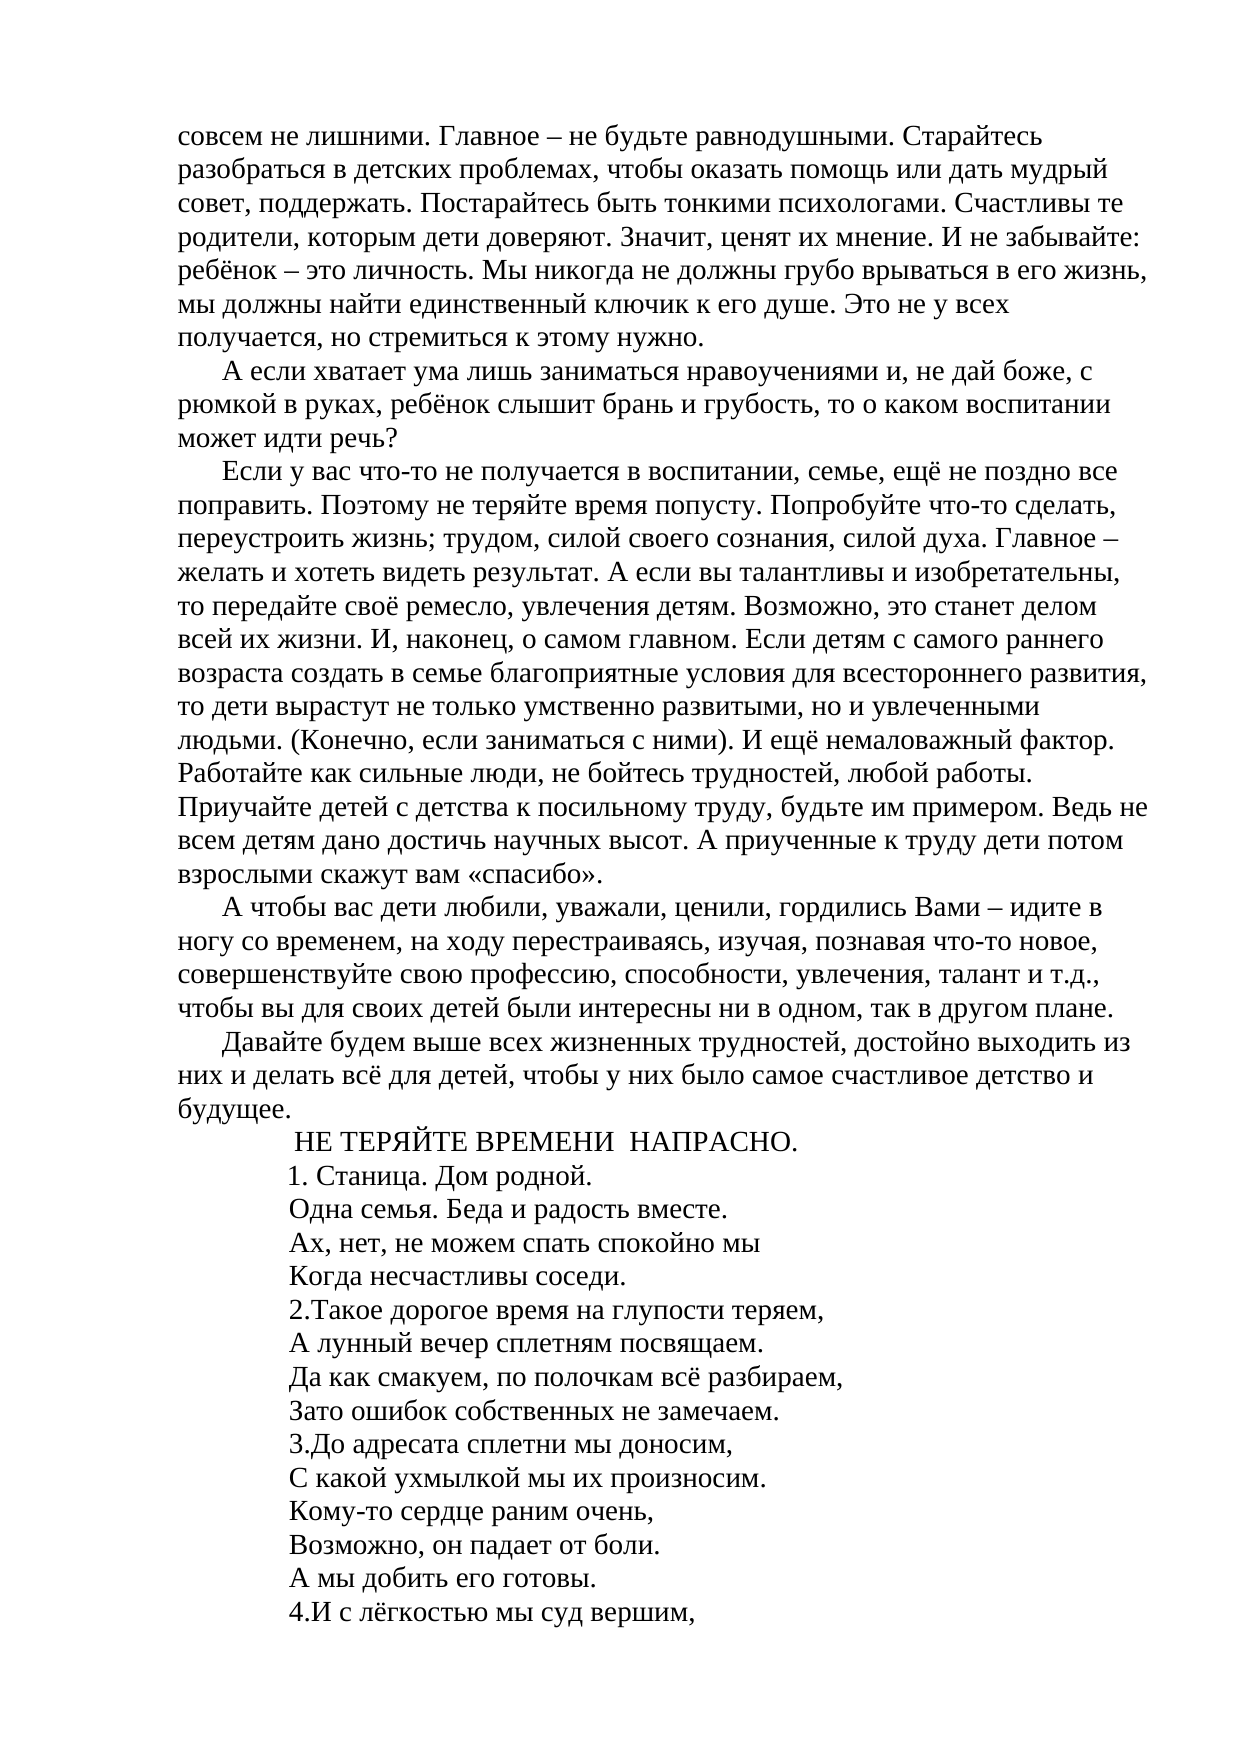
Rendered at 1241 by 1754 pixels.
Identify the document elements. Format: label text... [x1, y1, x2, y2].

text А мы добить его готовы. [244, 1560, 1152, 1594]
text Если у вас что-то не получается в воспитании, семье, ещё не поздно все поправить. Поэтому не теряйте время попусту. Попробуйте что-то сделать, переустроить жизнь; трудом, силой своего сознания, силой духа. Главное – желать и хотеть видеть результат. А если вы талантливы и изобретательны, то передайте своё ремесло, увлечения детям. Возможно, это станет делом всей их жизни. И, наконец, о самом главном. Если детям с самого раннего возраста создать в семье благоприятные условия для всестороннего развития, то дети вырастут не только умственно развитыми, но и увлеченными людьми. (Конечно, если заниматься с ними). И ещё немаловажный фактор. Работайте как сильные люди, не бойтесь трудностей, любой работы. Приучайте детей с детства к посильному труду, будьте им примером. Ведь не всем детям дано достичь научных высот. А приученные к труду дети потом взрослыми скажут вам «спасибо». [177, 453, 1152, 889]
text Кому-то сердце раним очень, [244, 1493, 1152, 1527]
text Давайте будем выше всех жизненных трудностей, достойно выходить из них и делать всё для детей, чтобы у них было самое счастливое детство и будущее. [177, 1024, 1152, 1124]
text 2.Такое дорогое время на глупости теряем, [289, 1292, 1152, 1326]
text Зато ошибок собственных не замечаем. [244, 1393, 1152, 1426]
text Одна семья. Беда и радость вместе. [244, 1191, 1152, 1225]
text А чтобы вас дети любили, уважали, ценили, гордились Вами – идите в ногу со временем, на ходу перестраиваясь, изучая, познавая что-то новое, совершенствуйте свою профессию, способности, увлечения, талант и т.д., чтобы вы для своих детей были интересны ни в одном, так в другом плане. [177, 889, 1152, 1024]
text Ах, нет, не можем спать спокойно мы [244, 1225, 1152, 1258]
text 1. Станица. Дом родной. [177, 1158, 1152, 1191]
text Да как смакуем, по полочкам всё разбираем, [244, 1359, 1152, 1393]
text НЕ ТЕРЯЙТЕ ВРЕМЕНИ НАПРАСНО. [177, 1124, 1152, 1158]
text С какой ухмылкой мы их произносим. [244, 1460, 1152, 1493]
text 3.До адресата сплетни мы доносим, [289, 1426, 1152, 1460]
text 4.И с лёгкостью мы суд вершим, [289, 1594, 1152, 1627]
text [177, 118, 1152, 353]
text Когда несчастливы соседи. [244, 1258, 1152, 1292]
text Возможно, он падает от боли. [244, 1527, 1152, 1560]
text А лунный вечер сплетням посвящаем. [244, 1326, 1152, 1359]
text А если хватает ума лишь заниматься нравоучениями и, не дай боже, с рюмкой в руках, ребёнок слышит брань и грубость, то о каком воспитании может идти речь? [177, 353, 1152, 453]
